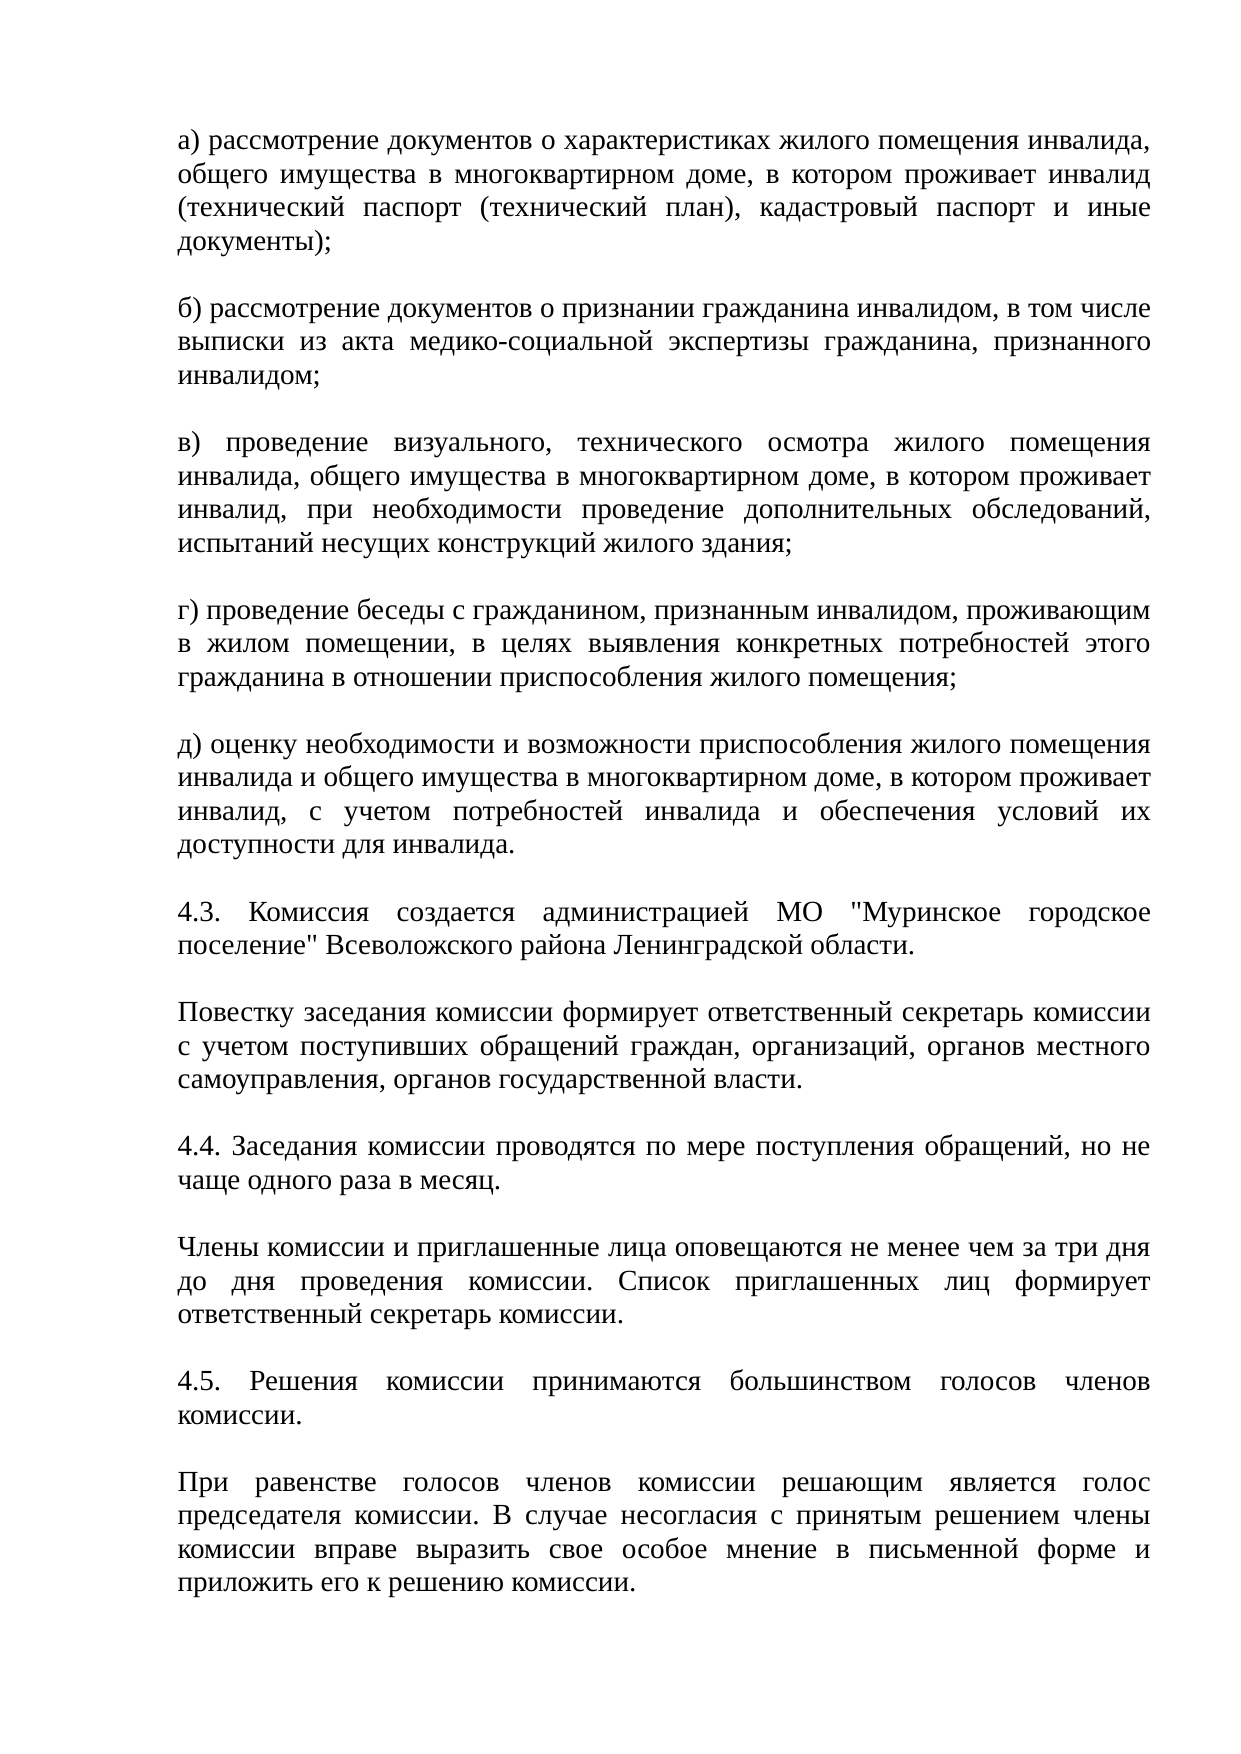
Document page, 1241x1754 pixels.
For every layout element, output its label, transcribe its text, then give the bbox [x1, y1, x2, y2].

text 4.4. Заседания комиссии проводятся по мере поступления обращений, но не чаще одного раза в месяц. [177, 1095, 1152, 1196]
text в) проведение визуального, технического осмотра жилого помещения инвалида, общего имущества в многоквартирном доме, в котором проживает инвалид, при необходимости проведение дополнительных обследований, испытаний несущих конструкций жилого здания; [177, 391, 1152, 558]
text г) проведение беседы с гражданином, признанным инвалидом, проживающим в жилом помещении, в целях выявления конкретных потребностей этого гражданина в отношении приспособления жилого помещения; [177, 558, 1152, 692]
text При равенстве голосов членов комиссии решающим является голос председателя комиссии. В случае несогласия с принятым решением члены комиссии вправе выразить свое особое мнение в письменной форме и приложить его к решению комиссии. [177, 1430, 1152, 1598]
text Члены комиссии и приглашенные лица оповещаются не менее чем за три дня до дня проведения комиссии. Список приглашенных лиц формирует ответственный секретарь комиссии. [177, 1196, 1152, 1330]
text 4.5. Решения комиссии принимаются большинством голосов членов комиссии. [177, 1330, 1152, 1430]
text д) оценку необходимости и возможности приспособления жилого помещения инвалида и общего имущества в многоквартирном доме, в котором проживает инвалид, с учетом потребностей инвалида и обеспечения условий их доступности для инвалида. [177, 692, 1152, 860]
text б) рассмотрение документов о признании гражданина инвалидом, в том числе выписки из акта медико-социальной экспертизы гражданина, признанного инвалидом; [177, 256, 1152, 391]
text Повестку заседания комиссии формирует ответственный секретарь комиссии с учетом поступивших обращений граждан, организаций, органов местного самоуправления, органов государственной власти. [177, 961, 1152, 1095]
text а) рассмотрение документов о характеристиках жилого помещения инвалида, общего имущества в многоквартирном доме, в котором проживает инвалид (технический паспорт (технический план), кадастровый паспорт и иные документы); [177, 89, 1152, 256]
text 4.3. Комиссия создается администрацией МО "Муринское городское поселение" Всеволожского района Ленинградской области. [177, 860, 1152, 961]
